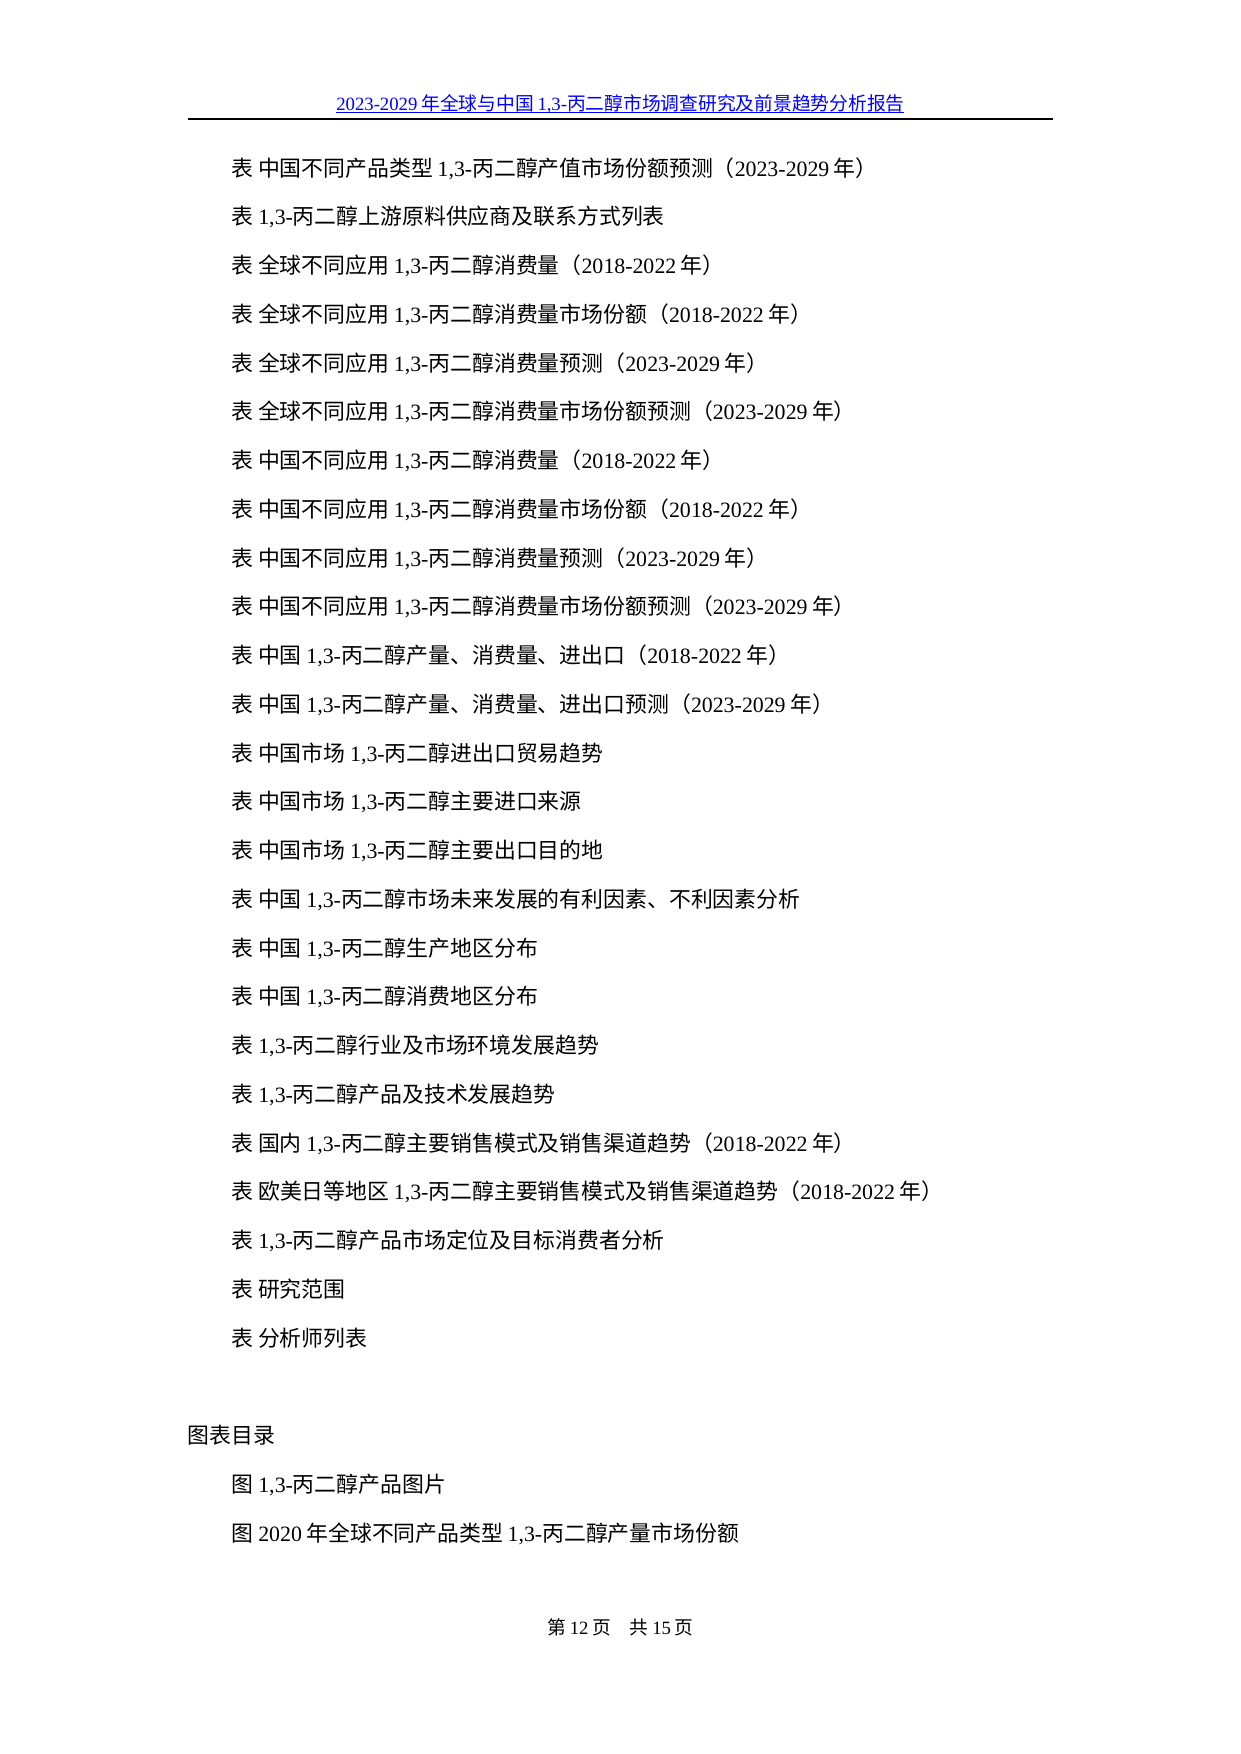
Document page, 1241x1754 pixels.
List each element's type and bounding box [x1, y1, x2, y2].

text [187, 150, 1053, 1548]
